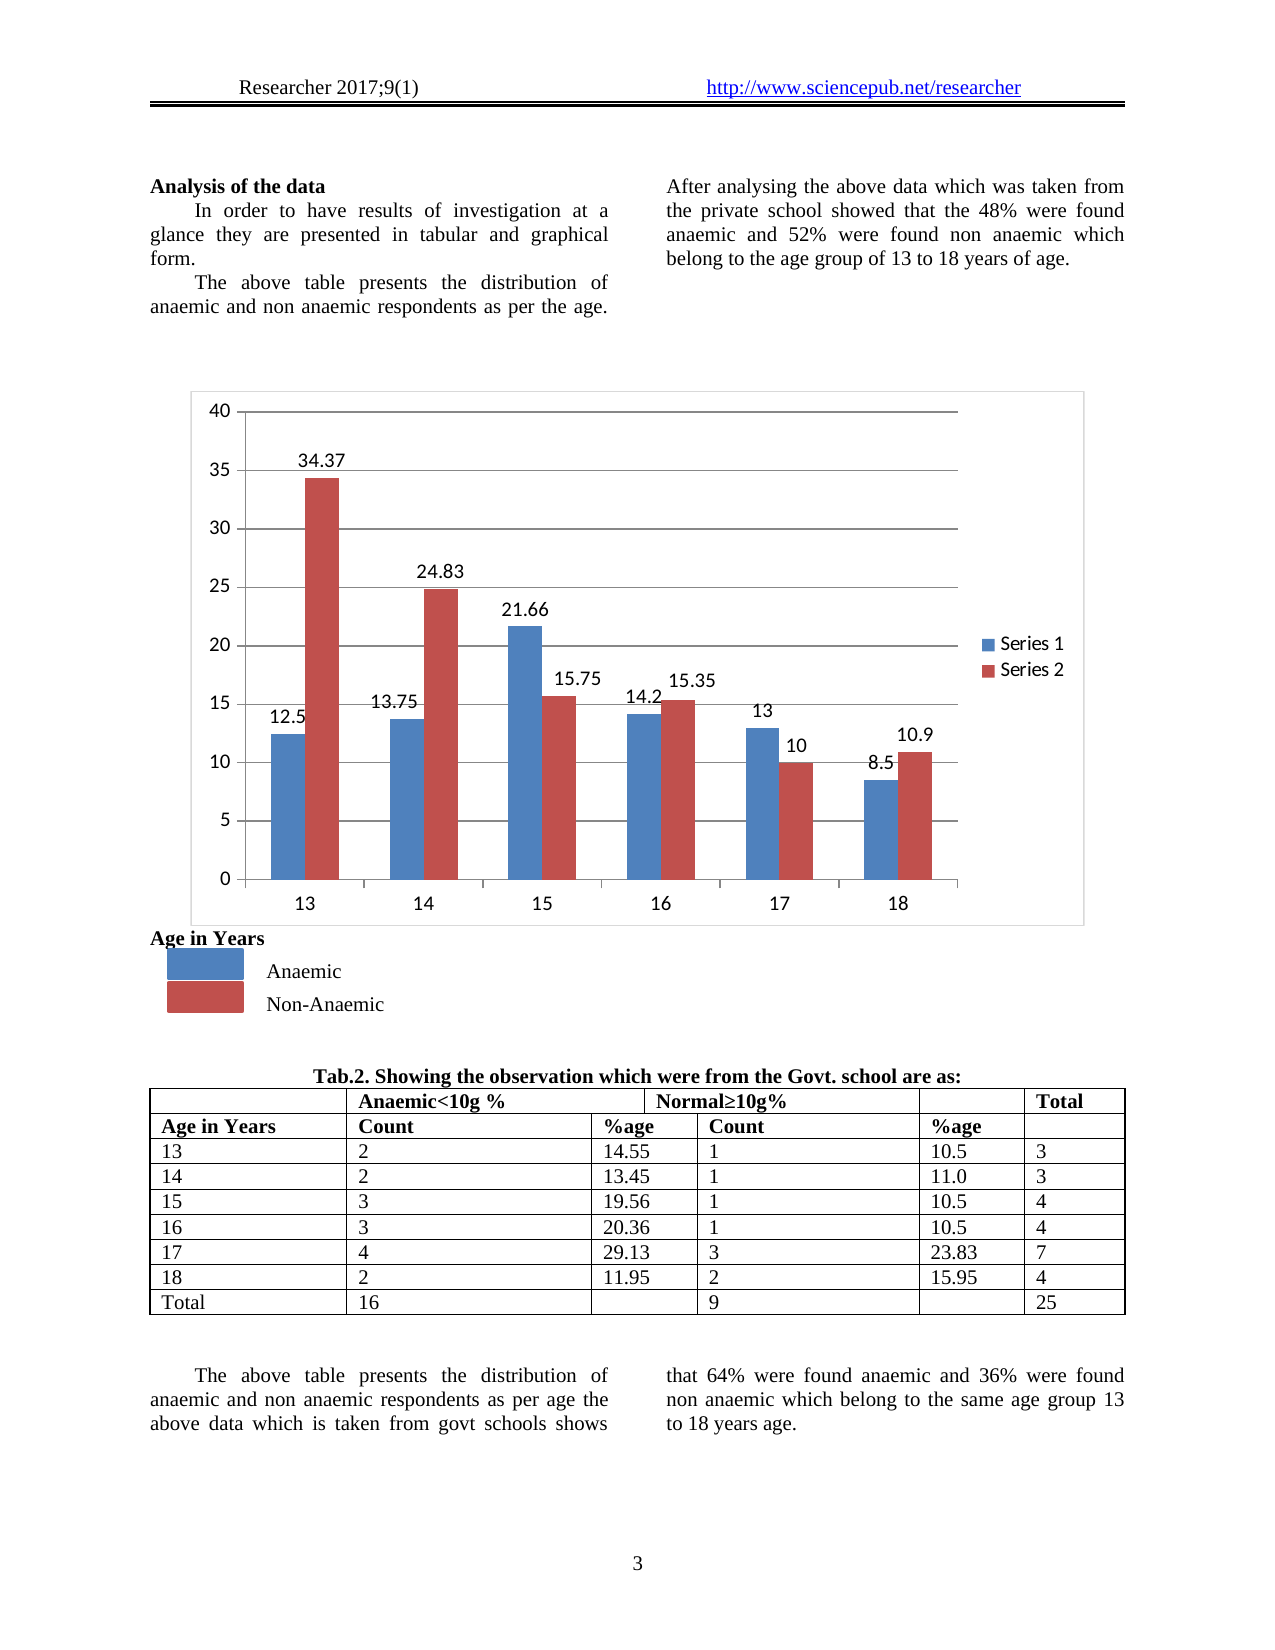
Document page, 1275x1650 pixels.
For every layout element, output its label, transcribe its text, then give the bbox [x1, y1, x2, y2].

text Tab.2. Showing the observation which were from the Govt. school are as: [150, 1064, 1125, 1088]
table_cell 2 [347, 1139, 591, 1163]
table_cell 15 [151, 1190, 346, 1213]
text The above table presents the distribution of anaemic and non anaemic respondents as per the age. After analysing the above data which was taken from the private school showed that the 48% were found anaemic and 52% were found non anaemic which belong to the age group of 13 to 18 years of age. [150, 270, 609, 318]
table_cell 14 [151, 1164, 346, 1188]
table_cell 11.0 [920, 1164, 1024, 1188]
table_cell 23.83 [920, 1240, 1024, 1264]
table_header [151, 1089, 346, 1113]
table_cell 4 [1025, 1215, 1124, 1239]
table_cell 4 [1025, 1190, 1124, 1213]
table_cell 11.95 [592, 1265, 697, 1289]
table_cell 3 [347, 1190, 591, 1213]
table_cell 29.13 [592, 1240, 697, 1264]
table_cell [592, 1290, 697, 1314]
table_cell 10.5 [920, 1190, 1024, 1213]
table_cell 15.95 [920, 1265, 1024, 1289]
table_cell 16 [151, 1215, 346, 1239]
text Analysis of the data [150, 174, 609, 198]
text The above table presents the distribution of anaemic and non anaemic respondents as per the age. After analysing the above data which was taken from the private school showed that the 48% were found anaemic and 52% were found non anaemic which belong to the age group of 13 to 18 years of age. [666, 174, 1125, 270]
table_cell 7 [1025, 1240, 1124, 1264]
text Non-Anaemic [150, 983, 1125, 1016]
table_cell 18 [151, 1265, 346, 1289]
text Anaemic [150, 950, 1125, 983]
table_cell 2 [698, 1265, 919, 1289]
table_cell 3 [1025, 1164, 1124, 1188]
text In order to have results of investigation at a glance they are presented in tabular and graphical form. [150, 198, 609, 270]
table_cell Count [347, 1114, 591, 1138]
text The above table presents the distribution of anaemic and non anaemic respondents as per age the above data which is taken from govt schools shows that 64% were found anaemic and 36% were found non anaemic which belong to the same age group 13 to 18 years age. [666, 1363, 1125, 1435]
table_cell %age [920, 1114, 1024, 1138]
table_cell 3 [347, 1215, 591, 1239]
table_cell 1 [698, 1190, 919, 1213]
table_cell 2 [347, 1164, 591, 1188]
table_cell 19.56 [592, 1190, 697, 1213]
table_cell 13 [151, 1139, 346, 1163]
text Age in Years [150, 926, 1125, 950]
table_cell 13.45 [592, 1164, 697, 1188]
table_cell %age [592, 1114, 697, 1138]
table_header Anaemic<10g % [347, 1089, 644, 1113]
table_cell 9 [698, 1290, 919, 1314]
table_cell [920, 1290, 1024, 1314]
table_cell 25 [1025, 1290, 1124, 1314]
table_header Normal≥10g% [645, 1089, 919, 1113]
table_cell 3 [1025, 1139, 1124, 1163]
table_cell 2 [347, 1265, 591, 1289]
table_cell [1025, 1114, 1124, 1138]
table_cell 1 [698, 1139, 919, 1163]
table_cell 20.36 [592, 1215, 697, 1239]
table_cell 3 [698, 1240, 919, 1264]
table_header Total [1025, 1089, 1124, 1113]
table_cell Count [698, 1114, 919, 1138]
table_cell 10.5 [920, 1139, 1024, 1163]
table_cell 17 [151, 1240, 346, 1264]
table_cell 16 [347, 1290, 591, 1314]
table_header [920, 1089, 1024, 1113]
table_cell Total [151, 1290, 346, 1314]
table_cell 10.5 [920, 1215, 1024, 1239]
table_cell Age in Years [151, 1114, 346, 1138]
table_cell 4 [1025, 1265, 1124, 1289]
table_cell 1 [698, 1215, 919, 1239]
text The above table presents the distribution of anaemic and non anaemic respondents as per age the above data which is taken from govt schools shows that 64% were found anaemic and 36% were found non anaemic which belong to the same age group 13 to 18 years age. [150, 1363, 609, 1435]
table_cell 1 [698, 1164, 919, 1188]
table_cell 4 [347, 1240, 591, 1264]
table_cell 14.55 [592, 1139, 697, 1163]
